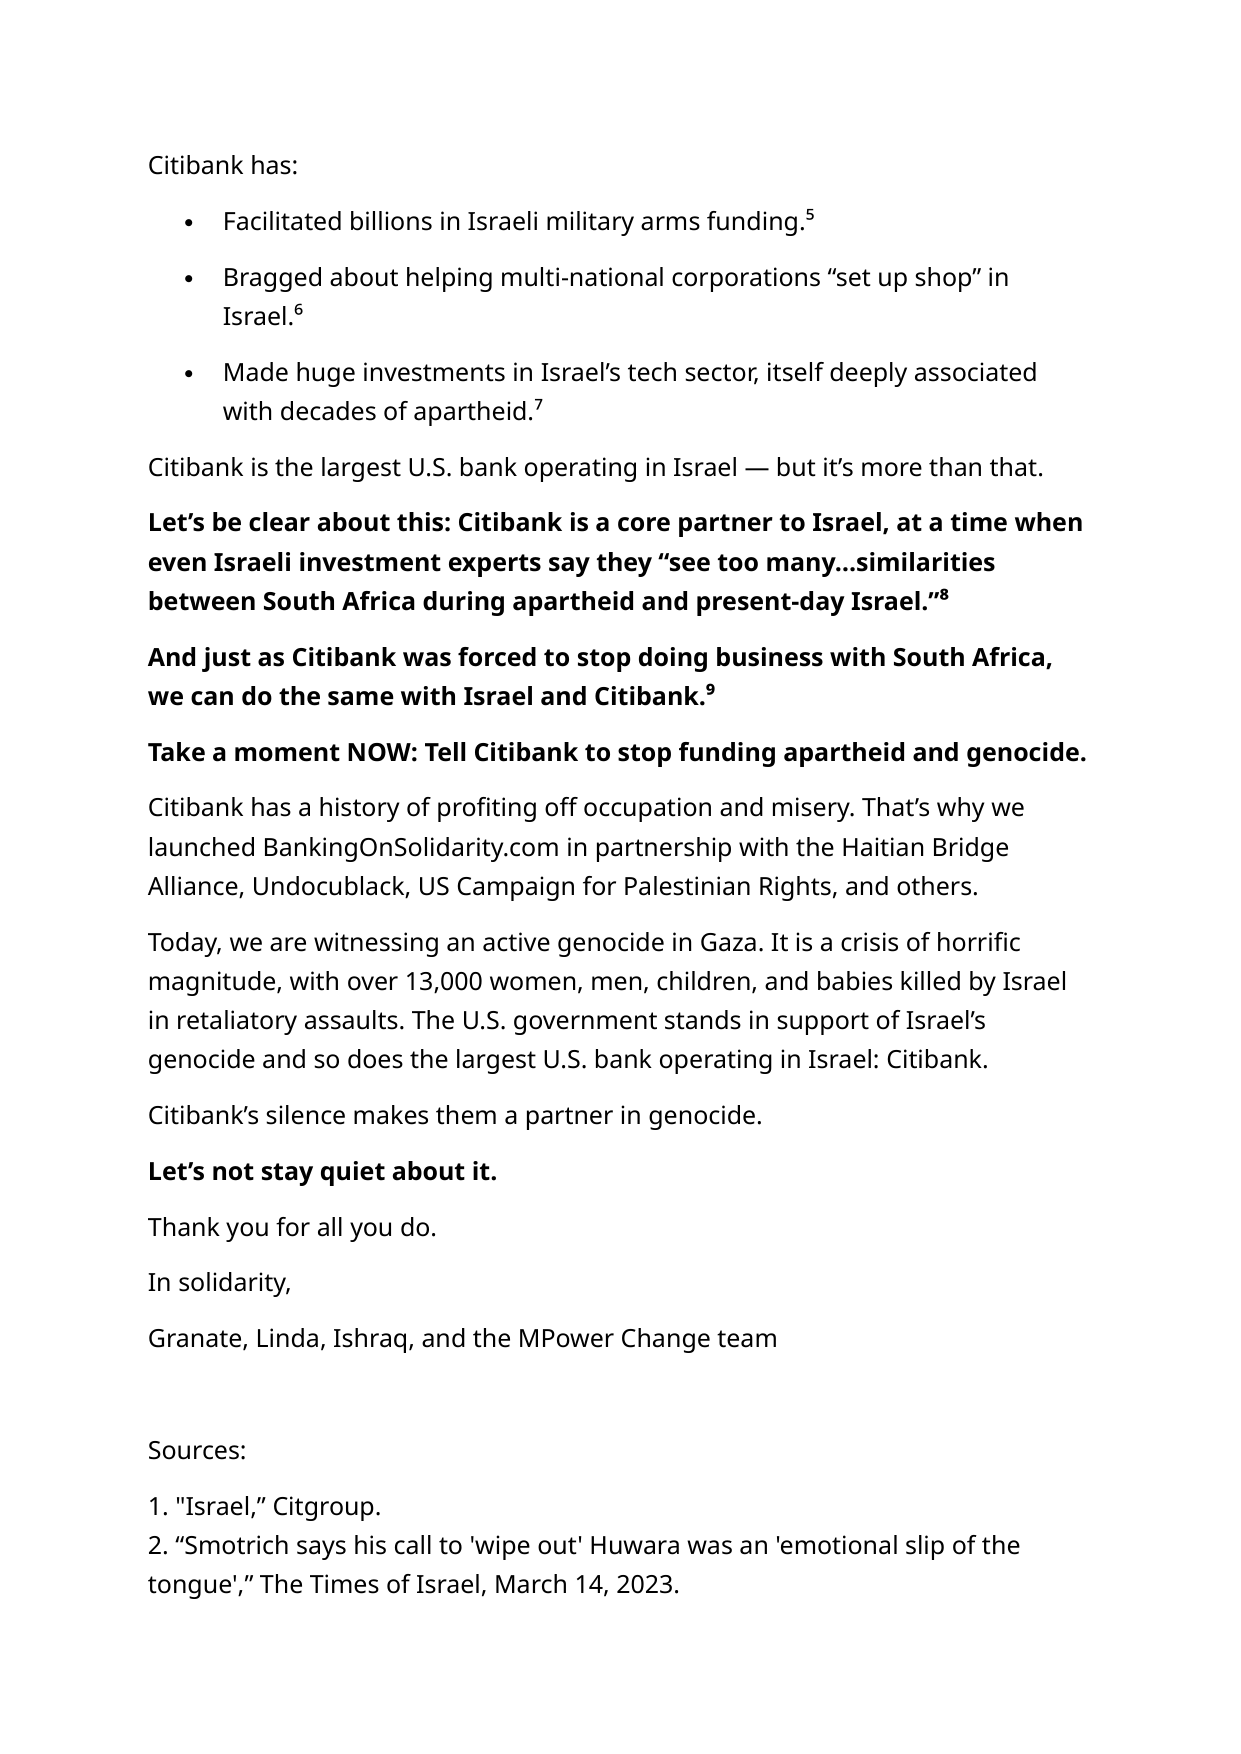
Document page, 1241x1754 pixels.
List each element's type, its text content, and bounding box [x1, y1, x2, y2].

text Let’s not stay quiet about it. [148, 1153, 1093, 1187]
text Let’s be clear about this: Citibank is a core partner to Israel, at a time when even Israeli investment experts say they “see too many…similarities between South Africa during apartheid and present-day Israel.”⁸ [148, 505, 1093, 617]
text Citibank has a history of profiting off occupation and misery. That’s why we launched BankingOnSolidarity.com in partnership with the Haitian Bridge Alliance, Undocublack, US Campaign for Palestinian Rights, and others. [148, 790, 1093, 902]
text Granate, Linda, Ishraq, and the MPower Change team [148, 1321, 1093, 1355]
text Sources: [148, 1433, 1093, 1467]
text And just as Citibank was forced to stop doing business with South Africa, we can do the same with Israel and Citibank.⁹ [148, 639, 1093, 712]
text Citibank has: [148, 148, 1093, 182]
text In solidarity, [148, 1265, 1093, 1299]
text Take a moment NOW: Tell Citibank to stop funding apartheid and genocide. [148, 734, 1093, 768]
text Citibank’s silence makes them a partner in genocide. [148, 1098, 1093, 1132]
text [148, 1488, 1093, 1601]
text Today, we are witnessing an active genocide in Gaza. It is a crisis of horrific magnitude, with over 13,000 women, men, children, and babies killed by Israel in retaliatory assaults. The U.S. government stands in support of Israel’s genocide and so does the largest U.S. bank operating in Israel: Citibank. [148, 924, 1093, 1076]
list Bragged about helping multi-national corporations “set up shop” in Israel.⁶ [185, 259, 1093, 332]
text Thank you for all you do. [148, 1209, 1093, 1243]
list Facilitated billions in Israeli military arms funding.⁵ [185, 203, 1093, 237]
list Made huge investments in Israel’s tech sector, itself deeply associated with decades of apartheid.⁷ [185, 354, 1093, 427]
text Citibank is the largest U.S. bank operating in Israel — but it’s more than that. [148, 449, 1093, 483]
